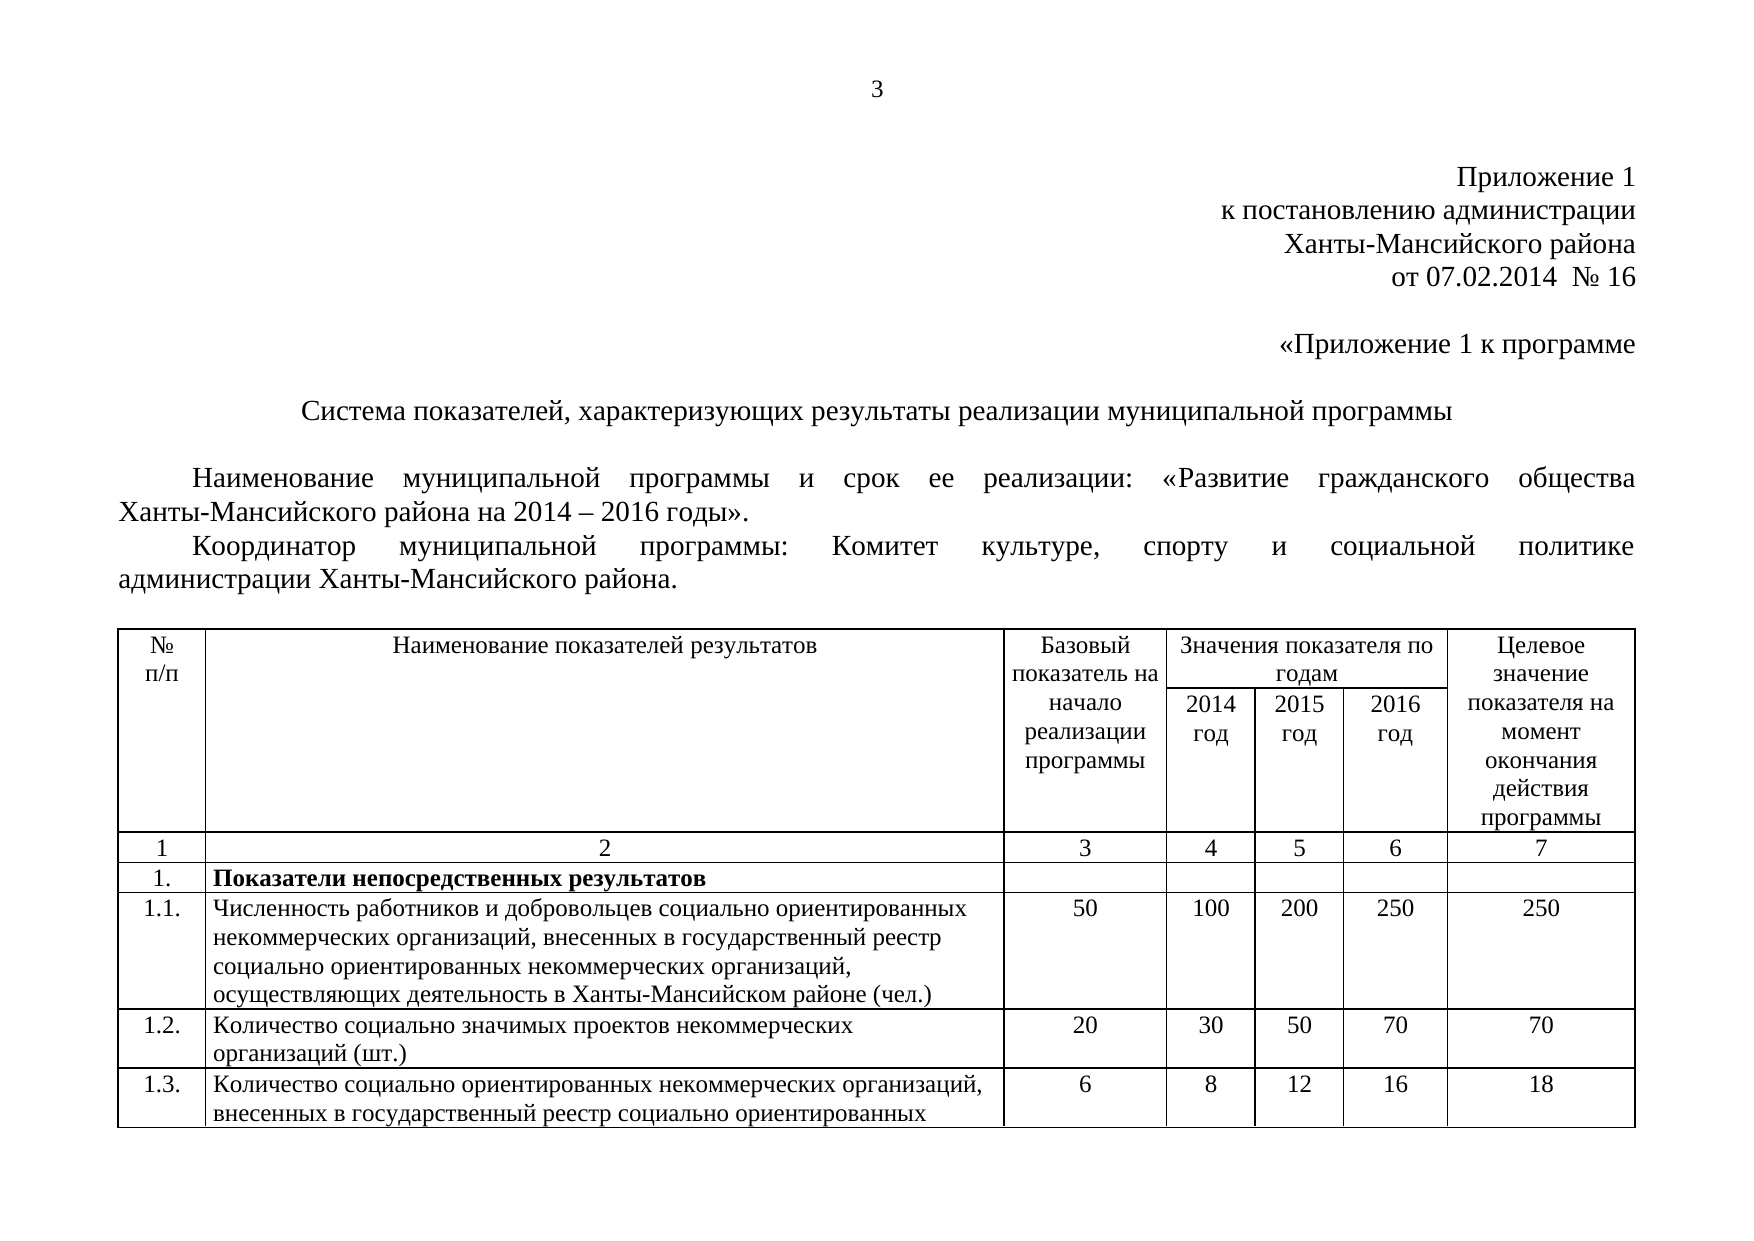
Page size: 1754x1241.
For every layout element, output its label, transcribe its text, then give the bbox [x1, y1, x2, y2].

table_cell [1005, 863, 1166, 892]
table_cell 1.3. [119, 1069, 205, 1126]
table_cell 250 [1448, 893, 1634, 1008]
text Наименование муниципальной программы и срок ее реализации: «Развитие гражданского общества Ханты-Мансийского района на 2014 – 2016 годы». [118, 461, 1636, 528]
table_cell 3 [1005, 833, 1166, 861]
table_cell 4 [1167, 833, 1254, 861]
table_cell 50 [1256, 1010, 1343, 1067]
table_cell 18 [1448, 1069, 1634, 1126]
table_cell 6 [1005, 1069, 1166, 1126]
table_cell 6 [1344, 833, 1447, 861]
text Приложение 1 [118, 159, 1636, 192]
text «Приложение 1 к программе [118, 326, 1636, 360]
table_cell 16 [1344, 1069, 1447, 1126]
text Координатор муниципальной программы: Комитет культуре, спорту и социальной политике администрации Ханты-Мансийского района. [118, 528, 1636, 595]
table_cell 2016 год [1344, 689, 1447, 831]
table_cell Показатели непосредственных результатов [206, 863, 1003, 892]
table_cell [1256, 863, 1343, 892]
table_cell 5 [1256, 833, 1343, 861]
table_header Наименование показателей результатов [206, 630, 1003, 831]
table_cell 1. [119, 863, 205, 892]
table_cell Количество социально значимых проектов некоммерческих организаций (шт.) [206, 1010, 1003, 1067]
table_cell 12 [1256, 1069, 1343, 1126]
table_cell 200 [1256, 893, 1343, 1008]
text Ханты-Мансийского района [118, 226, 1636, 259]
table_cell [1167, 863, 1254, 892]
table_cell 30 [1167, 1010, 1254, 1067]
table_header Значения показателя по годам [1167, 630, 1447, 687]
table_cell 70 [1344, 1010, 1447, 1067]
text Система показателей, характеризующих результаты реализации муниципальной программы [118, 393, 1636, 427]
table_header Целевое значение показателя на момент окончания действия программы [1448, 630, 1634, 831]
table_cell Численность работников и добровольцев социально ориентированных некоммерческих организаций, внесенных в государственный реестр социально ориентированных некоммерческих организаций, осуществляющих деятельность в Ханты-Мансийском районе (чел.) [206, 893, 1003, 1008]
table_cell [1448, 863, 1634, 892]
table_cell [1344, 863, 1447, 892]
table_cell 1 [119, 833, 205, 861]
text к постановлению администрации [118, 192, 1636, 226]
table_cell Количество социально ориентированных некоммерческих организаций, внесенных в государственный реестр социально ориентированных [206, 1069, 1003, 1126]
table_cell 2014 год [1167, 689, 1254, 831]
table_cell 1.1. [119, 893, 205, 1008]
table_cell 2 [206, 833, 1003, 861]
table_header № п/п [119, 630, 205, 831]
table_cell 1.2. [119, 1010, 205, 1067]
table_cell 70 [1448, 1010, 1634, 1067]
table_cell 100 [1167, 893, 1254, 1008]
table_cell 8 [1167, 1069, 1254, 1126]
table_header Базовый показатель на начало реализации программы [1005, 630, 1166, 831]
table_cell 20 [1005, 1010, 1166, 1067]
table_cell 2015 год [1256, 689, 1343, 831]
table_cell 250 [1344, 893, 1447, 1008]
table_cell 7 [1448, 833, 1634, 861]
text от 07.02.2014 № 16 [118, 259, 1636, 293]
table_cell 50 [1005, 893, 1166, 1008]
